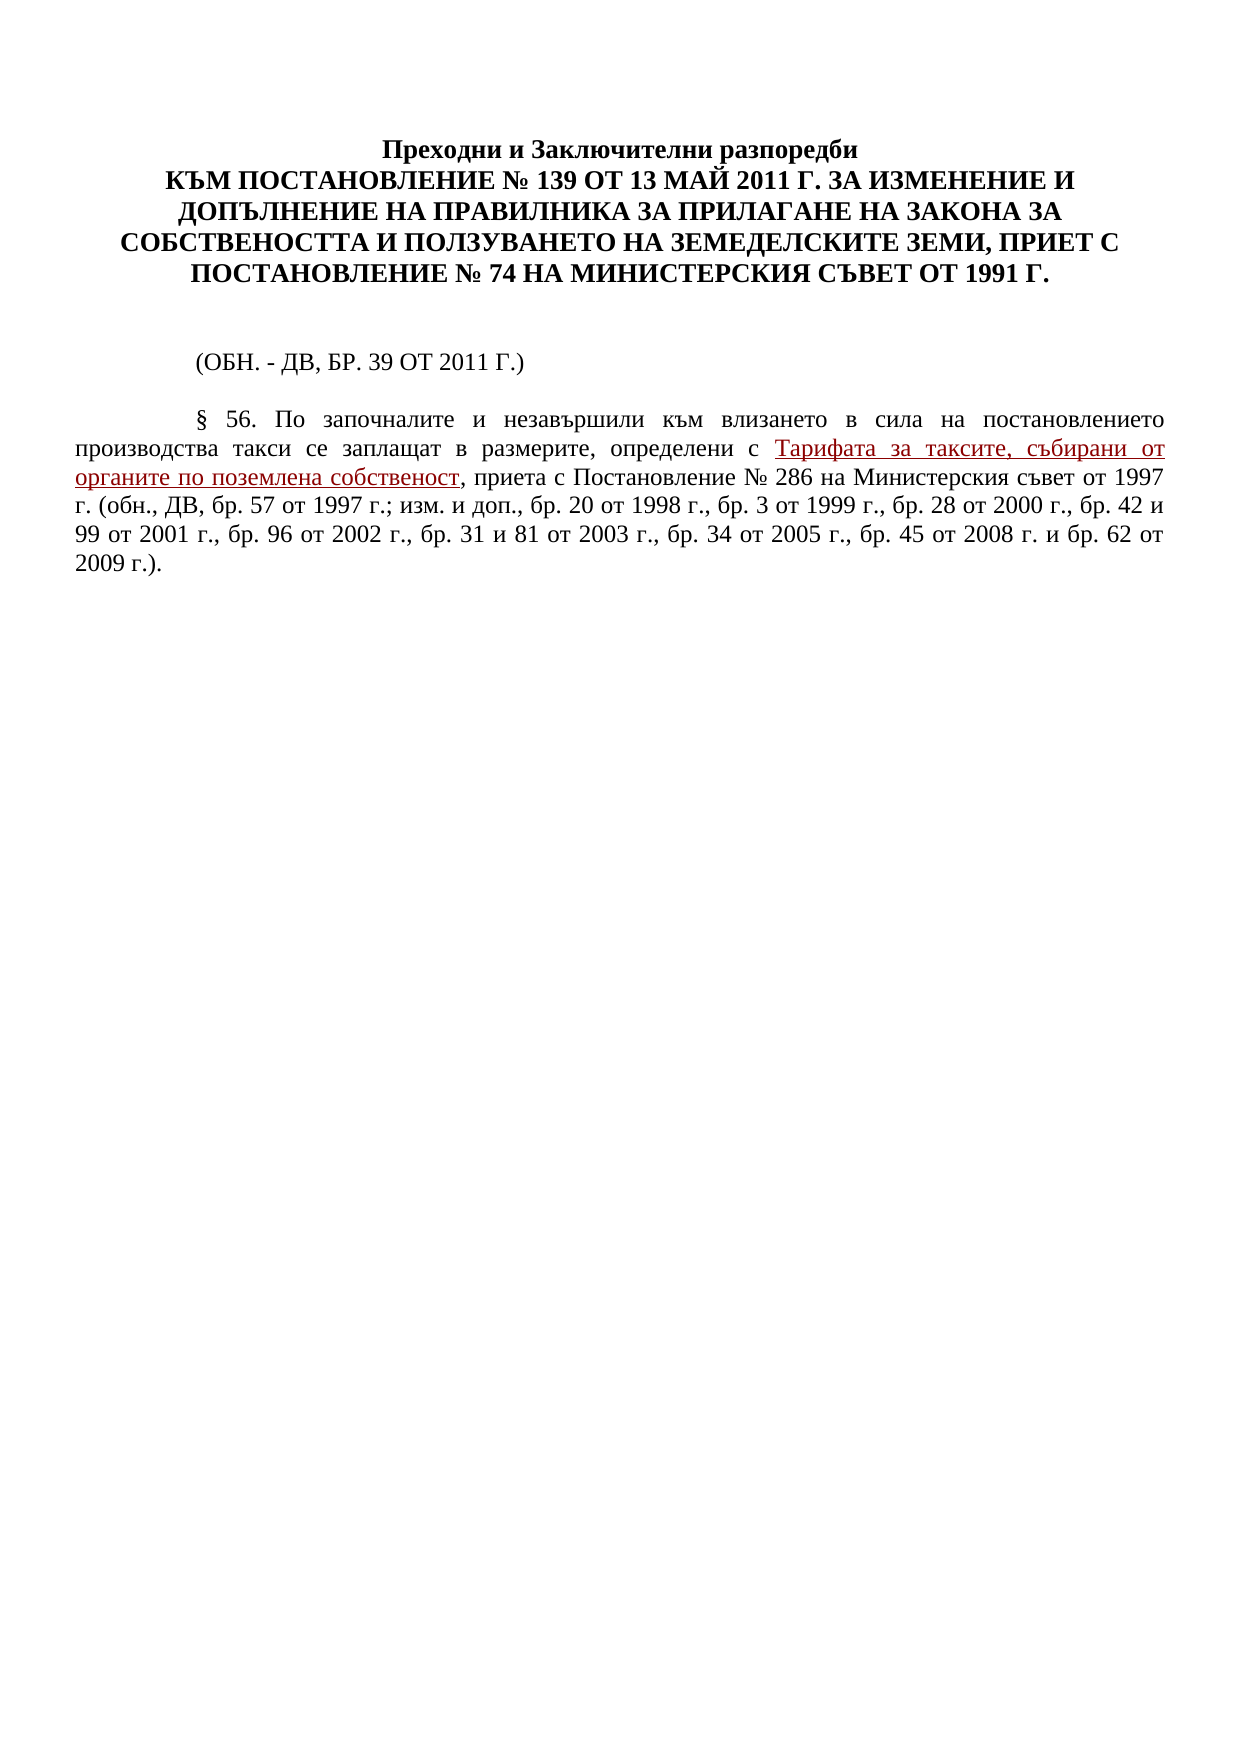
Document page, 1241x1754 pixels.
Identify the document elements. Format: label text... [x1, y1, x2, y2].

text § 56. По започналите и незавършили към влизането в сила на постановлението производства такси се заплащат в размерите, определени с Тарифата за таксите, събирани от органите по поземлена собственост, приета с Постановление № 286 на Министерския съвет от 1997 г. (обн., ДВ, бр. 57 от 1997 г.; изм. и доп., бр. 20 от 1998 г., бр. 3 от 1999 г., бр. 28 от 2000 г., бр. 42 и 99 от 2001 г., бр. 96 от 2002 г., бр. 31 и 81 от 2003 г., бр. 34 от 2005 г., бр. 45 от 2008 г. и бр. 62 от 2009 г.). [75, 404, 1165, 577]
text Преходни и Заключителни разпоредби КЪМ ПОСТАНОВЛЕНИЕ № 139 ОТ 13 МАЙ 2011 Г. ЗА ИЗМЕНЕНИЕ И ДОПЪЛНЕНИЕ НА ПРАВИЛНИКА ЗА ПРИЛАГАНЕ НА ЗАКОНА ЗА СОБСТВЕНОСТТА И ПОЛЗУВАНЕТО НА ЗЕМЕДЕЛСКИТЕ ЗЕМИ, ПРИЕТ С ПОСТАНОВЛЕНИЕ № 74 НА МИНИСТЕРСКИЯ СЪВЕТ ОТ 1991 Г. [75, 133, 1165, 289]
text (ОБН. - ДВ, БР. 39 ОТ 2011 Г.) [75, 347, 1165, 375]
